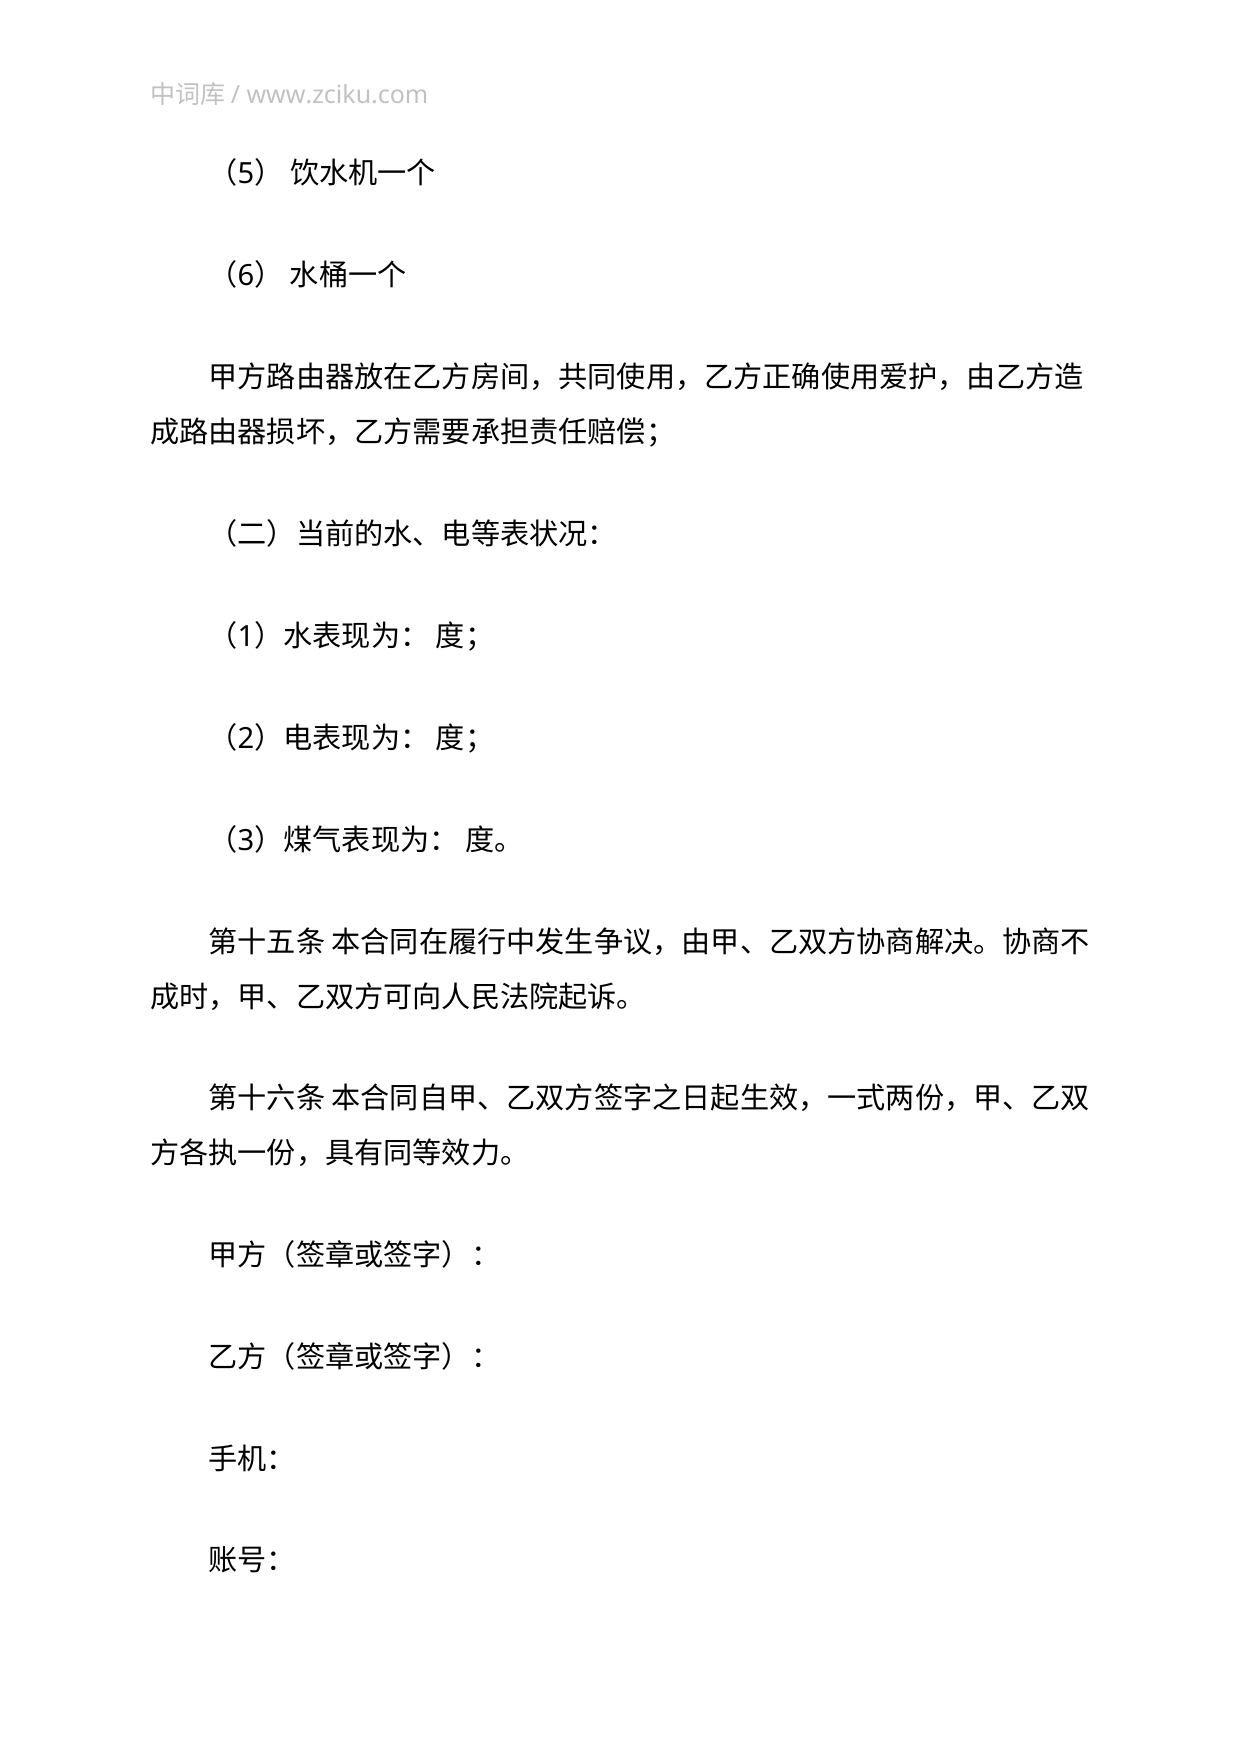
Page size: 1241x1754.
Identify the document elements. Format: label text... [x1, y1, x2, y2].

text 甲方路由器放在乙方房间，共同使用，乙方正确使用爱护，由乙方造成路由器损坏，乙方需要承担责任赔偿； [150, 354, 1090, 451]
text 手机： [150, 1435, 1090, 1477]
text （1）水表现为： 度； [150, 612, 1090, 655]
text 甲方（签章或签字）： [150, 1232, 1090, 1274]
text （3）煤气表现为： 度。 [150, 816, 1090, 859]
text （二）当前的水、电等表状况： [150, 511, 1090, 553]
text 乙方（签章或签字）： [150, 1333, 1090, 1376]
text （2）电表现为： 度； [150, 714, 1090, 757]
text 第十五条 本合同在履行中发生争议，由甲、乙双方协商解决。协商不成时，甲、乙双方可向人民法院起诉。 [150, 918, 1090, 1016]
text （5） 饮水机一个 [150, 150, 1090, 192]
text 第十六条 本合同自甲、乙双方签字之日起生效，一式两份，甲、乙双方各执一份，具有同等效力。 [150, 1075, 1090, 1172]
text （6） 水桶一个 [150, 252, 1090, 294]
text 账号： [150, 1537, 1090, 1579]
